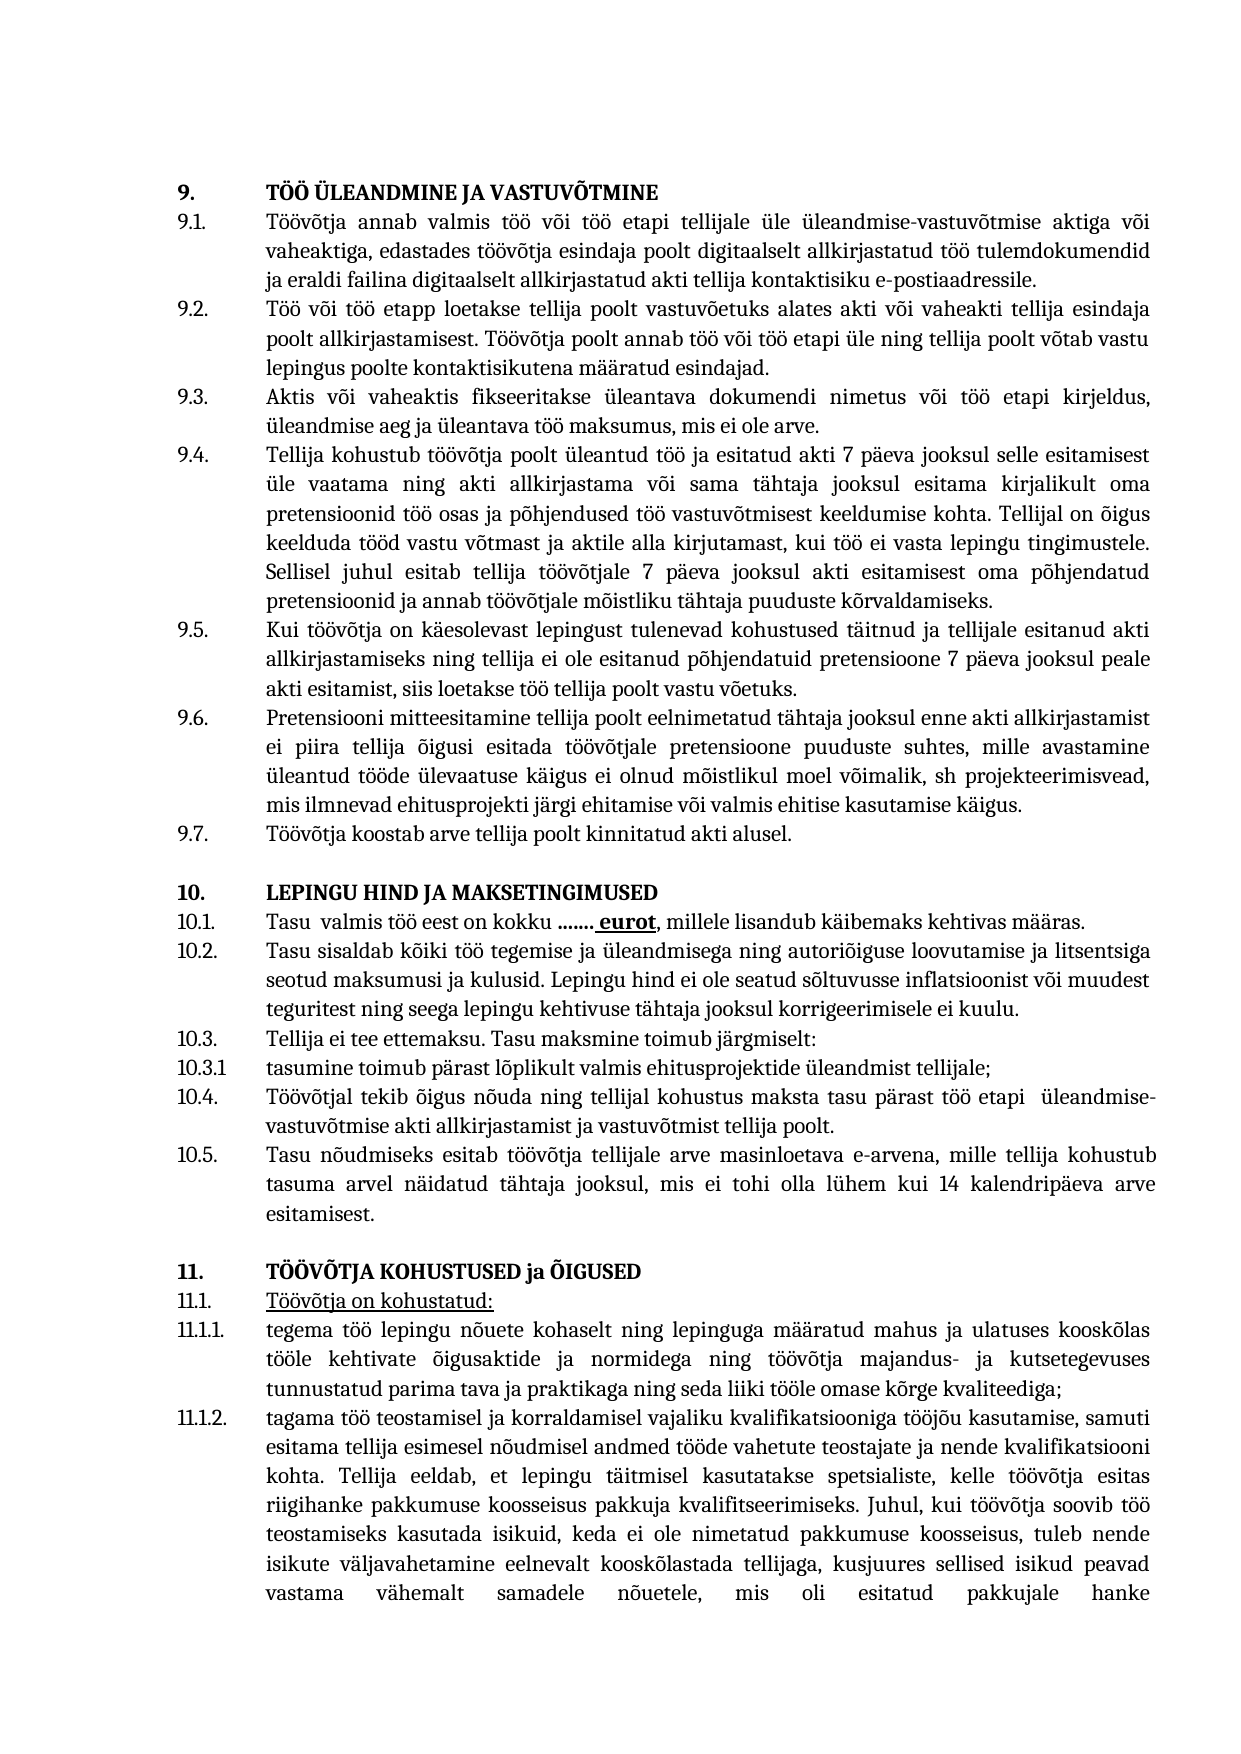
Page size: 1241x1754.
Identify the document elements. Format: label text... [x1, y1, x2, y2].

list Tasu sisaldab kõiki töö tegemise ja üleandmisega ning autoriõiguse loovutamise ja litsentsiga seotud maksumusi ja kulusid. Lepingu hind ei ole seatud sõltuvusse inflatsioonist või muudest teguritest ning seega lepingu kehtivuse tähtaja jooksul korrigeerimisele ei kuulu. [177, 935, 1152, 1023]
list LEPINGU HIND JA MAKSETINGIMUSED [177, 877, 1152, 906]
list Töövõtjal tekib õigus nõuda ning tellijal kohustus maksta tasu pärast töö etapi üleandmise-vastuvõtmise akti allkirjastamist ja vastuvõtmist tellija poolt. [177, 1081, 1158, 1139]
list Töövõtja annab valmis töö või töö etapi tellijale üle üleandmise-vastuvõtmise aktiga või vaheaktiga, edastades töövõtja esindaja poolt digitaalselt allkirjastatud töö tulemdokumendid ja eraldi failina digitaalselt allkirjastatud akti tellija kontaktisiku e-postiaadressile. [177, 206, 1152, 293]
list tegema töö lepingu nõuete kohaselt ning lepinguga määratud mahus ja ulatuses kooskõlas tööle kehtivate õigusaktide ja normidega ning töövõtja majandus- ja kutsetegevuses tunnustatud parima tava ja praktikaga ning seda liiki tööle omase kõrge kvaliteediga; [177, 1314, 1152, 1402]
list Aktis või vaheaktis fikseeritakse üleantava dokumendi nimetus või töö etapi kirjeldus, üleandmise aeg ja üleantava töö maksumus, mis ei ole arve. [177, 381, 1152, 439]
list Tasu nõudmiseks esitab töövõtja tellijale arve masinloetava e-arvena, mille tellija kohustub tasuma arvel näidatud tähtaja jooksul, mis ei tohi olla lühem kui 14 kalendripäeva arve esitamisest. [177, 1139, 1158, 1227]
list tasumine toimub pärast lõplikult valmis ehitusprojektide üleandmist tellijale; [177, 1052, 1158, 1081]
list Tasu valmis töö eest on kokku ....... eurot, millele lisandub käibemaks kehtivas määras. [177, 906, 1152, 935]
list Tellija kohustub töövõtja poolt üleantud töö ja esitatud akti 7 päeva jooksul selle esitamisest üle vaatama ning akti allkirjastama või sama tähtaja jooksul esitama kirjalikult oma pretensioonid töö osas ja põhjendused töö vastuvõtmisest keeldumise kohta. Tellijal on õigus keelduda tööd vastu võtmast ja aktile alla kirjutamast, kui töö ei vasta lepingu tingimustele. Sellisel juhul esitab tellija töövõtjale 7 päeva jooksul akti esitamisest oma põhjendatud pretensioonid ja annab töövõtjale mõistliku tähtaja puuduste kõrvaldamiseks. [177, 439, 1152, 614]
list Kui töövõtja on käesolevast lepingust tulenevad kohustused täitnud ja tellijale esitanud akti allkirjastamiseks ning tellija ei ole esitanud põhjendatuid pretensioone 7 päeva jooksul peale akti esitamist, siis loetakse töö tellija poolt vastu võetuks. [177, 614, 1152, 702]
list TÖÖ ÜLEANDMINE JA VASTUVÕTMINE [177, 177, 1152, 206]
list Töö või töö etapp loetakse tellija poolt vastuvõetuks alates akti või vaheakti tellija esindaja poolt allkirjastamisest. Töövõtja poolt annab töö või töö etapi üle ning tellija poolt võtab vastu lepingus poolte kontaktisikutena määratud esindajad. [177, 293, 1152, 381]
list Töövõtja koostab arve tellija poolt kinnitatud akti alusel. [177, 818, 1152, 848]
list Tellija ei tee ettemaksu. Tasu maksmine toimub järgmiselt: [177, 1023, 1158, 1052]
list Töövõtja on kohustatud: [177, 1285, 1152, 1314]
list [177, 1402, 1152, 1606]
list TÖÖVÕTJA KOHUSTUSED ja ÕIGUSED [177, 1256, 1152, 1285]
list Pretensiooni mitteesitamine tellija poolt eelnimetatud tähtaja jooksul enne akti allkirjastamist ei piira tellija õigusi esitada töövõtjale pretensioone puuduste suhtes, mille avastamine üleantud tööde ülevaatuse käigus ei olnud mõistlikul moel võimalik, sh projekteerimisvead, mis ilmnevad ehitusprojekti järgi ehitamise või valmis ehitise kasutamise käigus. [177, 702, 1152, 818]
